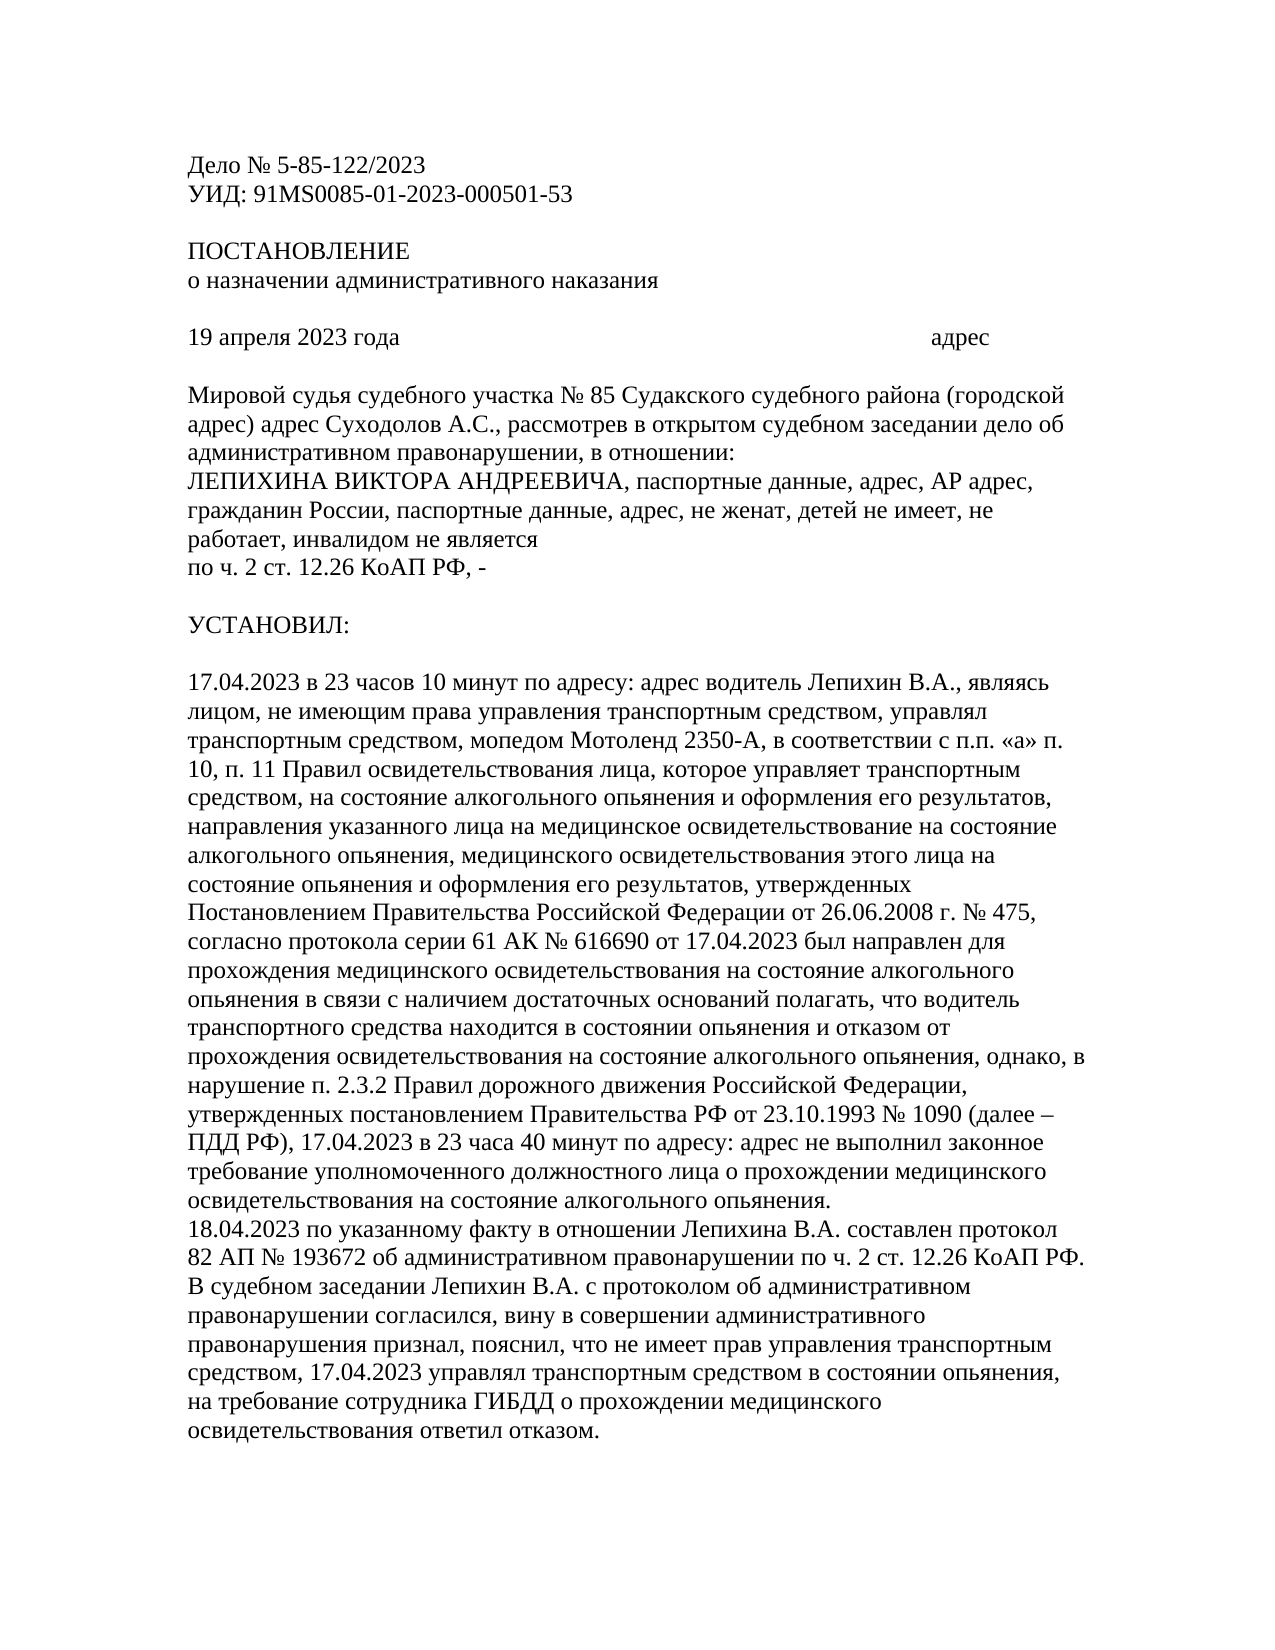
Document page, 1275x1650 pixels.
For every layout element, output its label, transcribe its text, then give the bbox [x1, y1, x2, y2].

text 18.04.2023 по указанному факту в отношении Лепихина В.А. составлен протокол 82 АП № 193672 об административном правонарушении по ч. 2 ст. 12.26 КоАП РФ. [187, 1214, 1087, 1271]
text В судебном заседании Лепихин В.А. с протоколом об административном правонарушении согласился, вину в совершении административного правонарушения признал, пояснил, что не имеет прав управления транспортным средством, 17.04.2023 управлял транспортным средством в состоянии опьянения, на требование сотрудника ГИБДД о прохождении медицинского освидетельствования ответил отказом. [187, 1271, 1087, 1444]
text 17.04.2023 в 23 часов 10 минут по адресу: адрес водитель Лепихин В.А., являясь лицом, не имеющим права управления транспортным средством, управлял транспортным средством, мопедом Мотоленд 2350-А, в соответствии с п.п. «а» п. 10, п. 11 Правил освидетельствования лица, которое управляет транспортным средством, на состояние алкогольного опьянения и оформления его результатов, направления указанного лица на медицинское освидетельствование на состояние алкогольного опьянения, медицинского освидетельствования этого лица на состояние опьянения и оформления его результатов, утвержденных Постановлением Правительства Российской Федерации от 26.06.2008 г. № 475, согласно протокола серии 61 АК № 616690 от 17.04.2023 был направлен для прохождения медицинского освидетельствования на состояние алкогольного опьянения в связи с наличием достаточных оснований полагать, что водитель транспортного средства находится в состоянии опьянения и отказом от прохождения освидетельствования на состояние алкогольного опьянения, однако, в нарушение п. 2.3.2 Правил дорожного движения Российской Федерации, утвержденных постановлением Правительства РФ от 23.10.1993 № 1090 (далее – ПДД РФ), 17.04.2023 в 23 часа 40 минут по адресу: адрес не выполнил законное требование уполномоченного должностного лица о прохождении медицинского освидетельствования на состояние алкогольного опьянения. [187, 667, 1087, 1214]
text 19 апреля 2023 года адрес [187, 322, 1087, 380]
text по ч. 2 ст. 12.26 КоАП РФ, - [187, 552, 1087, 581]
text Дело № 5-85-122/2023 [187, 150, 1087, 179]
text УСТАНОВИЛ: [187, 610, 1087, 639]
text Мировой судья судебного участка № 85 Судакского судебного района (городской адрес) адрес Суходолов А.С., рассмотрев в открытом судебном заседании дело об административном правонарушении, в отношении: [187, 380, 1087, 466]
text ПОСТАНОВЛЕНИЕ [187, 236, 1087, 265]
text УИД: 91MS0085-01-2023-000501-53 [187, 179, 1087, 207]
text о назначении административного наказания [187, 265, 1087, 294]
text ЛЕПИХИНА ВИКТОРА АНДРЕЕВИЧА, паспортные данные, адрес, АР адрес, гражданин России, паспортные данные, адрес, не женат, детей не имеет, не работает, инвалидом не является [187, 466, 1087, 552]
